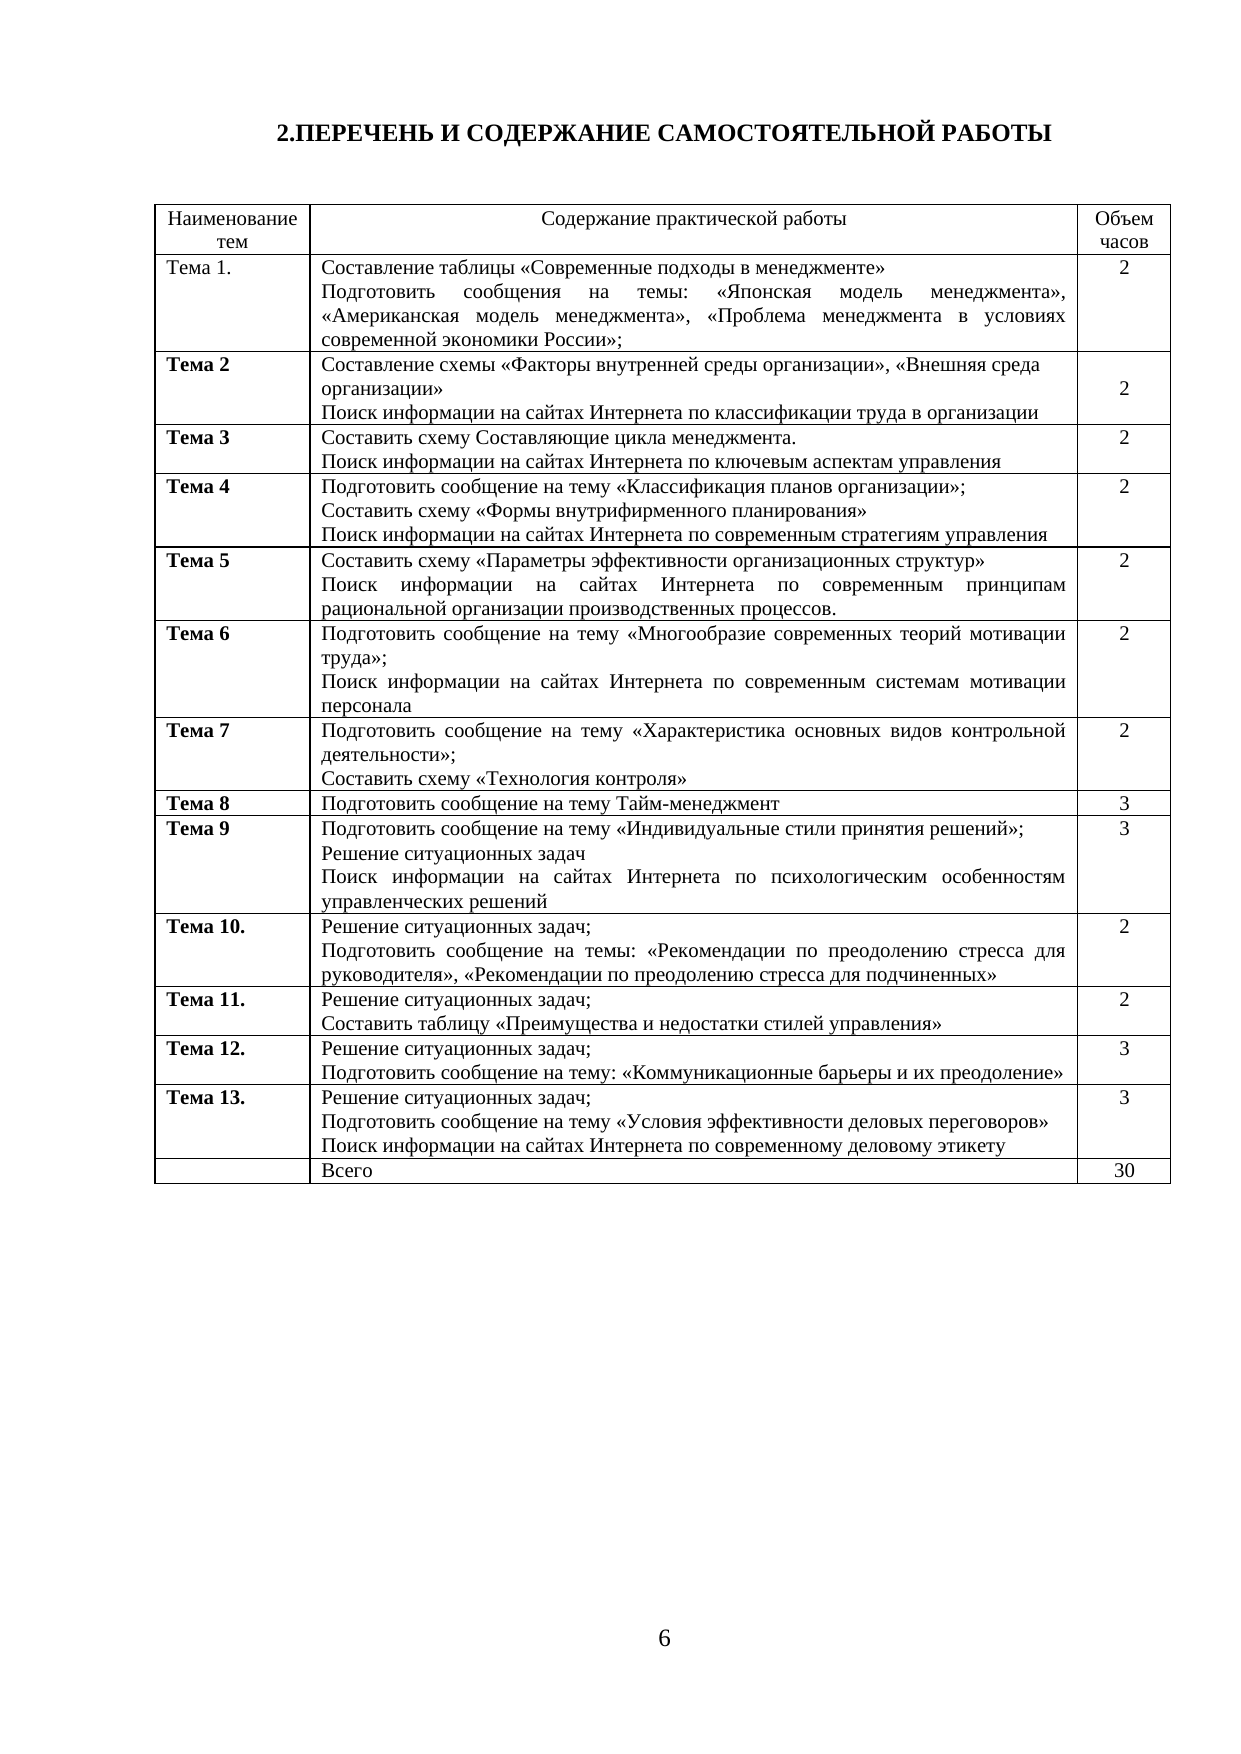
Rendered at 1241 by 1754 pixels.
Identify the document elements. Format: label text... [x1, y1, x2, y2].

table_cell Тема 6 [156, 621, 309, 717]
table_cell 2 [1078, 352, 1170, 424]
table_cell Тема 2 [156, 352, 309, 424]
table_cell 2 [1078, 425, 1170, 473]
table_cell 2 [1078, 255, 1170, 351]
table_cell Подготовить сообщение на тему «Индивидуальные стили принятия решений»; Решение ситуационных задач Поиск информации на сайтах Интернета по психологическим особенностям управленческих решений [311, 816, 1077, 913]
table_cell Решение ситуационных задач; Составить таблицу «Преимущества и недостатки стилей управления» [311, 987, 1077, 1035]
table_cell Тема 3 [156, 425, 309, 473]
table_cell Тема 1. [156, 255, 309, 351]
table_cell 2 [1078, 718, 1170, 790]
table_header Объем часов [1078, 205, 1170, 253]
table_cell 3 [1078, 1036, 1170, 1084]
table_cell 30 [1078, 1159, 1170, 1182]
table_cell Составление схемы «Факторы внутренней среды организации», «Внешняя среда организации» Поиск информации на сайтах Интернета по классификации труда в организации [311, 352, 1077, 424]
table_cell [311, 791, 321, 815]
table_cell 3 [1078, 1085, 1170, 1157]
table_cell Тема 8 [156, 791, 309, 815]
table_header Содержание практической работы [311, 205, 1077, 253]
table_cell Подготовить сообщение на тему «Классификация планов организации»; Составить схему «Формы внутрифирменного планирования» Поиск информации на сайтах Интернета по современным стратегиям управления [311, 474, 1077, 546]
table_cell 3 [1078, 816, 1170, 913]
table_cell Тема 11. [156, 987, 309, 1035]
table_cell 3 [1078, 791, 1170, 815]
table_cell 2 [1078, 474, 1170, 546]
table_cell 2 [1078, 914, 1170, 986]
table_cell Тема 7 [156, 718, 309, 790]
table_cell [156, 1159, 309, 1182]
table_cell Решение ситуационных задач; Подготовить сообщение на тему «Условия эффективности деловых переговоров» Поиск информации на сайтах Интернета по современному деловому этикету [311, 1085, 1077, 1157]
table_cell 2 [1078, 548, 1170, 620]
text 2.Перечень и содержание самостоятельной работы [177, 118, 1152, 147]
table_cell Тема 4 [156, 474, 309, 546]
table_cell Подготовить сообщение на тему «Характеристика основных видов контрольной деятельности»; Составить схему «Технология контроля» [311, 718, 1077, 790]
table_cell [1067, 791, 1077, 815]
table_header Наименование тем [156, 205, 309, 253]
table_cell Составить схему «Параметры эффективности организационных структур» Поиск информации на сайтах Интернета по современным принципам рациональной организации производственных процессов. [311, 548, 1077, 620]
table_cell Тема 12. [156, 1036, 309, 1084]
table_cell Тема 5 [156, 548, 309, 620]
table_cell 2 [1078, 987, 1170, 1035]
table_cell Подготовить сообщение на тему «Многообразие современных теорий мотивации труда»; Поиск информации на сайтах Интернета по современным системам мотивации персонала [311, 621, 1077, 717]
table_cell Решение ситуационных задач; Подготовить сообщение на темы: «Рекомендации по преодолению стресса для руководителя», «Рекомендации по преодолению стресса для подчиненных» [311, 914, 1077, 986]
table_cell Тема 10. [156, 914, 309, 986]
table_cell Тема 9 [156, 816, 309, 913]
table_cell Решение ситуационных задач; Подготовить сообщение на тему: «Коммуникационные барьеры и их преодоление» [311, 1036, 1077, 1084]
table_cell 2 [1078, 621, 1170, 717]
table_cell Тема 13. [156, 1085, 309, 1157]
table_cell Всего [311, 1159, 1077, 1182]
table_cell Составление таблицы «Современные подходы в менеджменте» Подготовить сообщения на темы: «Японская модель менеджмента», «Американская модель менеджмента», «Проблема менеджмента в условиях современной экономики России»; [311, 255, 1077, 351]
table_cell Составить схему Составляющие цикла менеджмента. Поиск информации на сайтах Интернета по ключевым аспектам управления [311, 425, 1077, 473]
